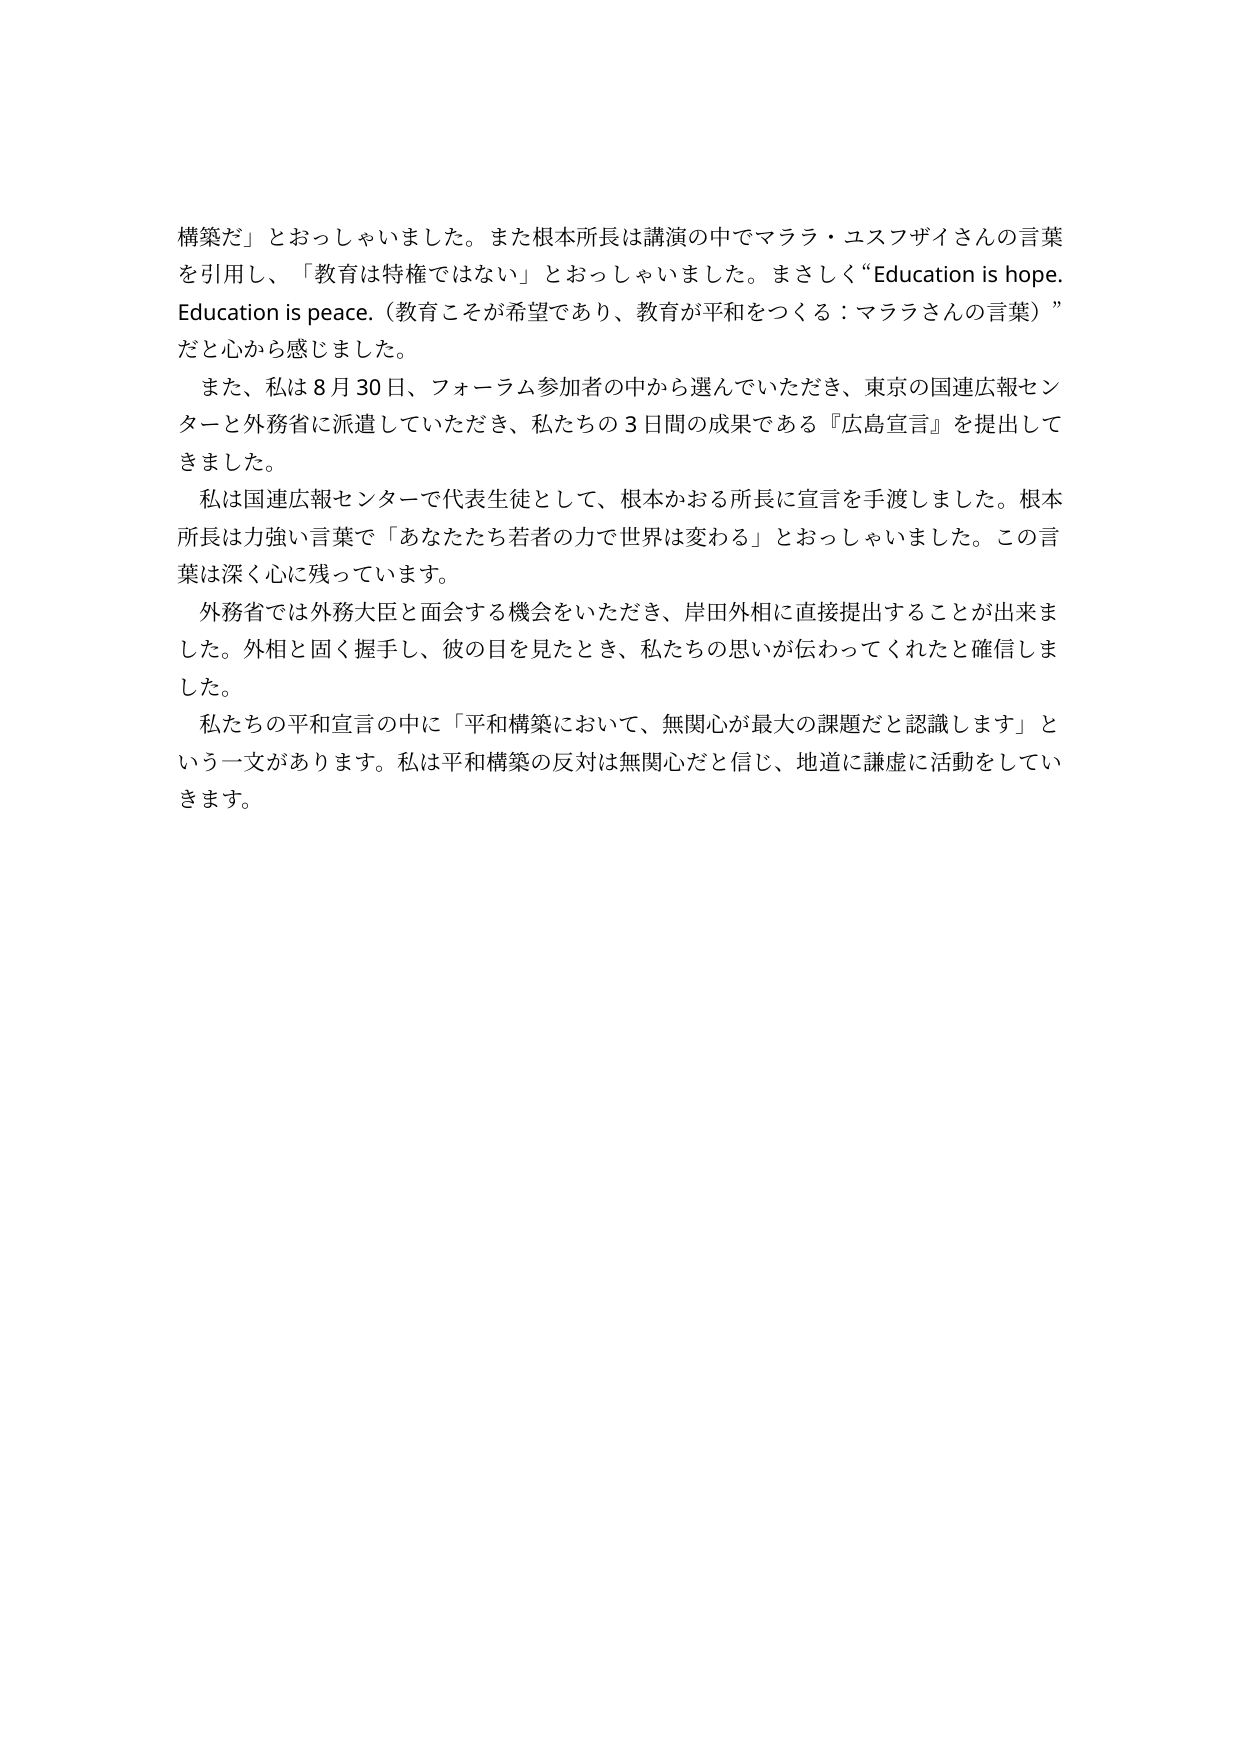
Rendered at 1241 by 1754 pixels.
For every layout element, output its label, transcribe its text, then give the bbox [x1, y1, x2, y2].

text また、私は8月30日、フォーラム参加者の中から選んでいただき、東京の国連広報センターと外務省に派遣していただき、私たちの3日間の成果である『広島宣言』を提出してきました。 [177, 367, 1063, 479]
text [177, 217, 1063, 367]
text 外務省では外務大臣と面会する機会をいただき、岸田外相に直接提出することが出来ました。外相と固く握手し、彼の目を見たとき、私たちの思いが伝わってくれたと確信しました。 [177, 592, 1063, 704]
text 私たちの平和宣言の中に「平和構築において、無関心が最大の課題だと認識します」という一文があります。私は平和構築の反対は無関心だと信じ、地道に謙虚に活動をしていきます。 [177, 704, 1063, 817]
text 私は国連広報センターで代表生徒として、根本かおる所長に宣言を手渡しました。根本所長は力強い言葉で「あなたたち若者の力で世界は変わる」とおっしゃいました。この言葉は深く心に残っています。 [177, 479, 1063, 592]
